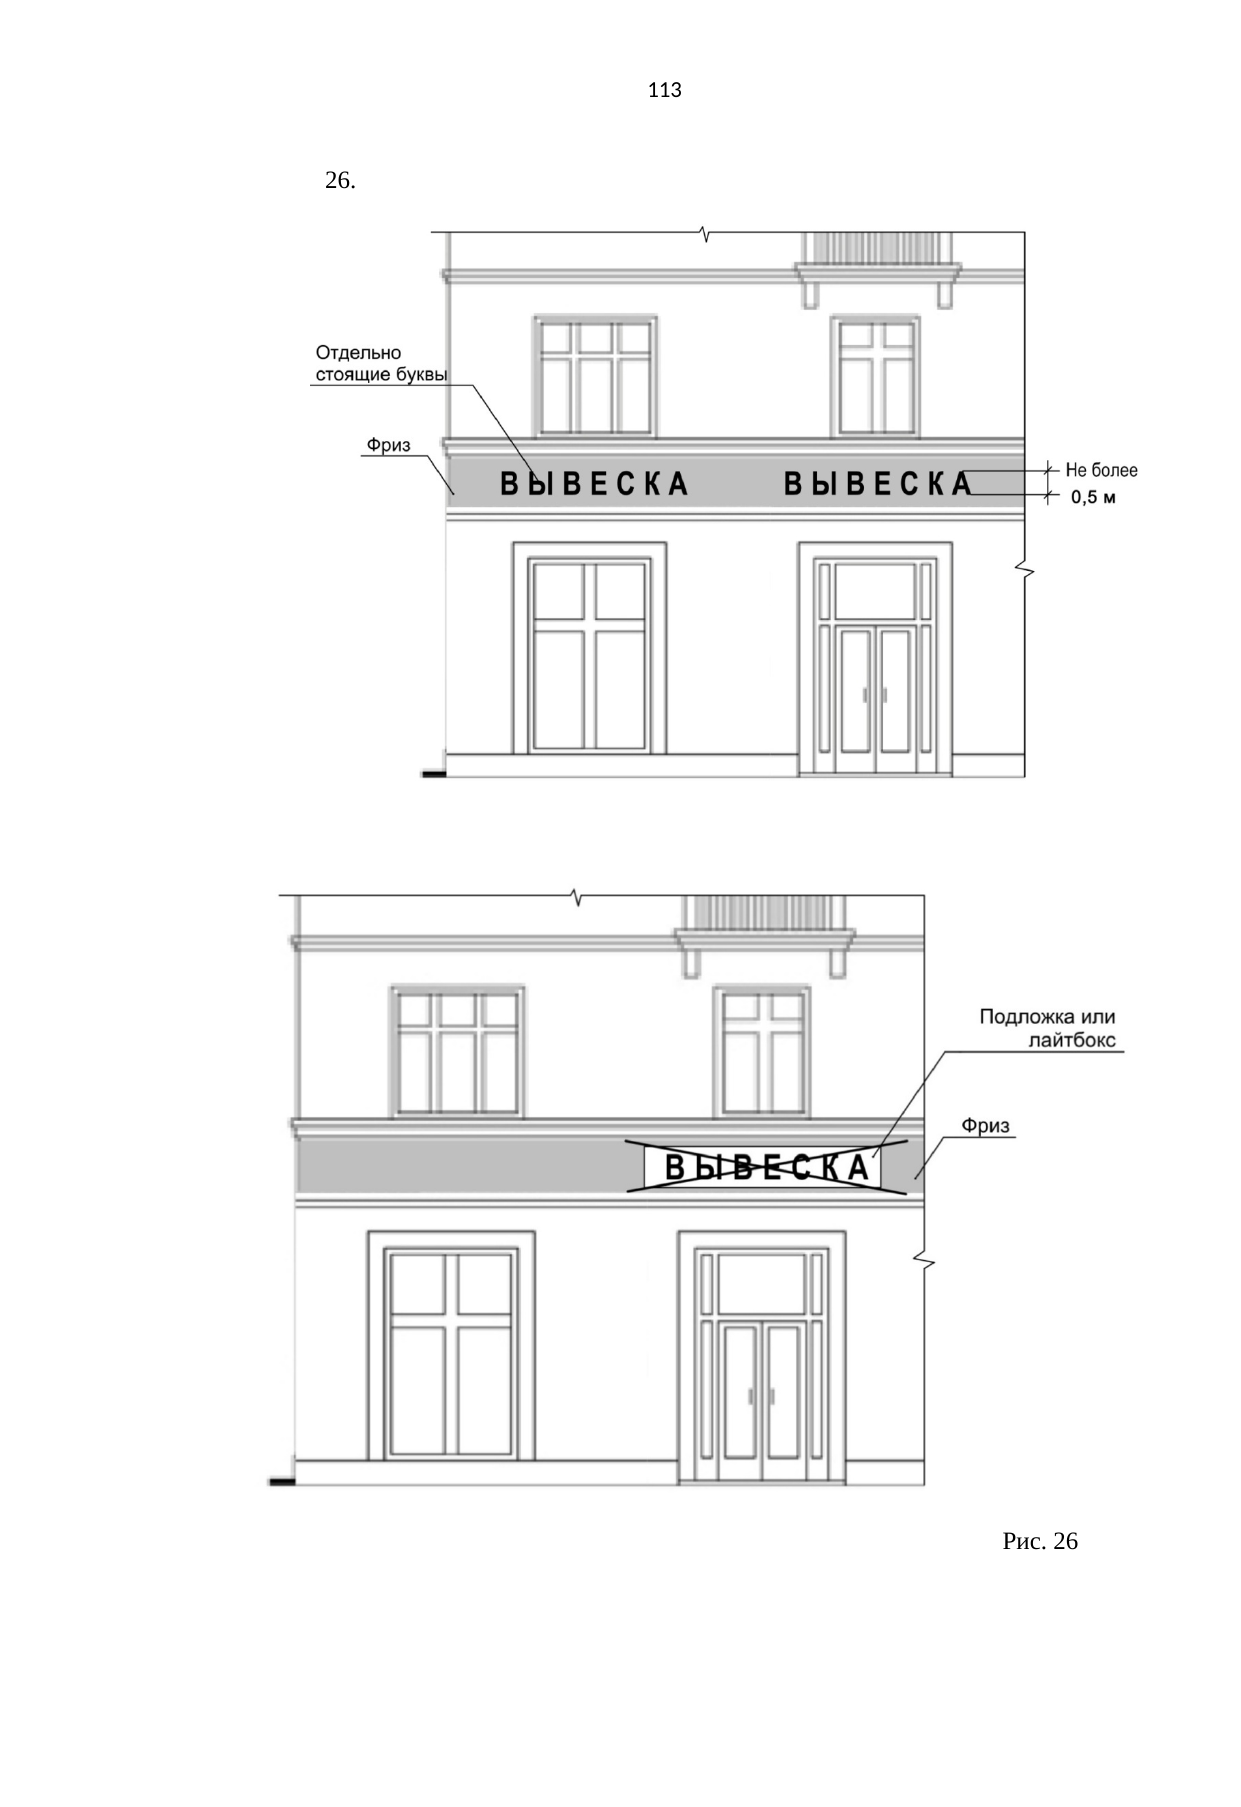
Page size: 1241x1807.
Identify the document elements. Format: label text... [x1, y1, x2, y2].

picture [177, 845, 1140, 1525]
picture [310, 223, 1140, 785]
text 26. [236, 164, 1152, 194]
text Рис. 26 [236, 1525, 1152, 1555]
